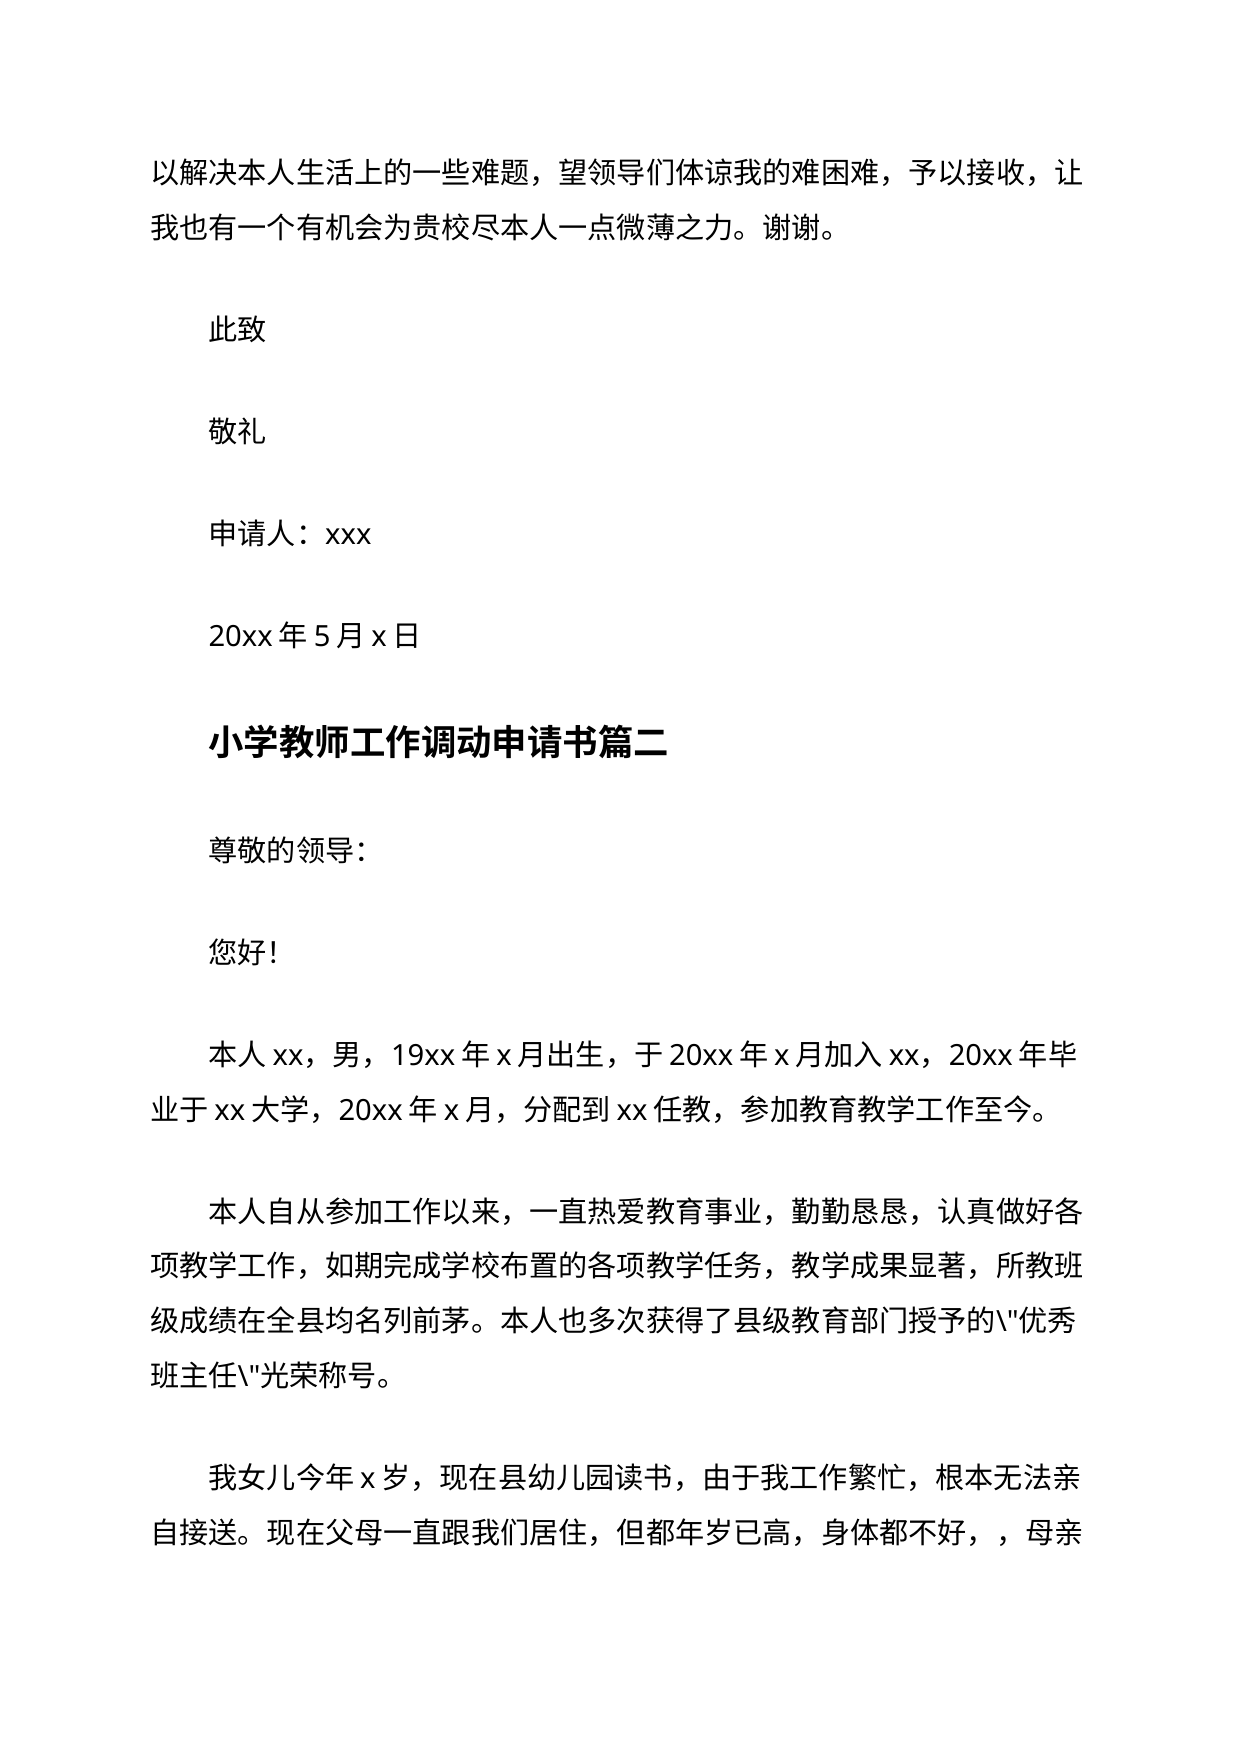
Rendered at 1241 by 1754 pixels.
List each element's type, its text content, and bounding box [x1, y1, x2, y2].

text 本人xx，男，19xx年x月出生，于20xx年x月加入xx，20xx年毕业于xx大学，20xx年x月，分配到xx任教，参加教育教学工作至今。 [150, 1031, 1090, 1128]
text 此致 [150, 307, 1090, 349]
text 20xx年5月x日 [150, 612, 1090, 654]
text 本人自从参加工作以来，一直热爱教育事业，勤勤恳恳，认真做好各项教学工作，如期完成学校布置的各项教学任务，教学成果显著，所教班级成绩在全县均名列前茅。本人也多次获得了县级教育部门授予的\"优秀班主任\"光荣称号。 [150, 1188, 1090, 1395]
text 申请人：xxx [150, 510, 1090, 553]
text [150, 150, 1090, 247]
text 尊敬的领导： [150, 828, 1090, 870]
text 小学教师工作调动申请书篇二 [150, 714, 1090, 765]
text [150, 1455, 1090, 1552]
text 您好！ [150, 929, 1090, 972]
text 敬礼 [150, 408, 1090, 451]
